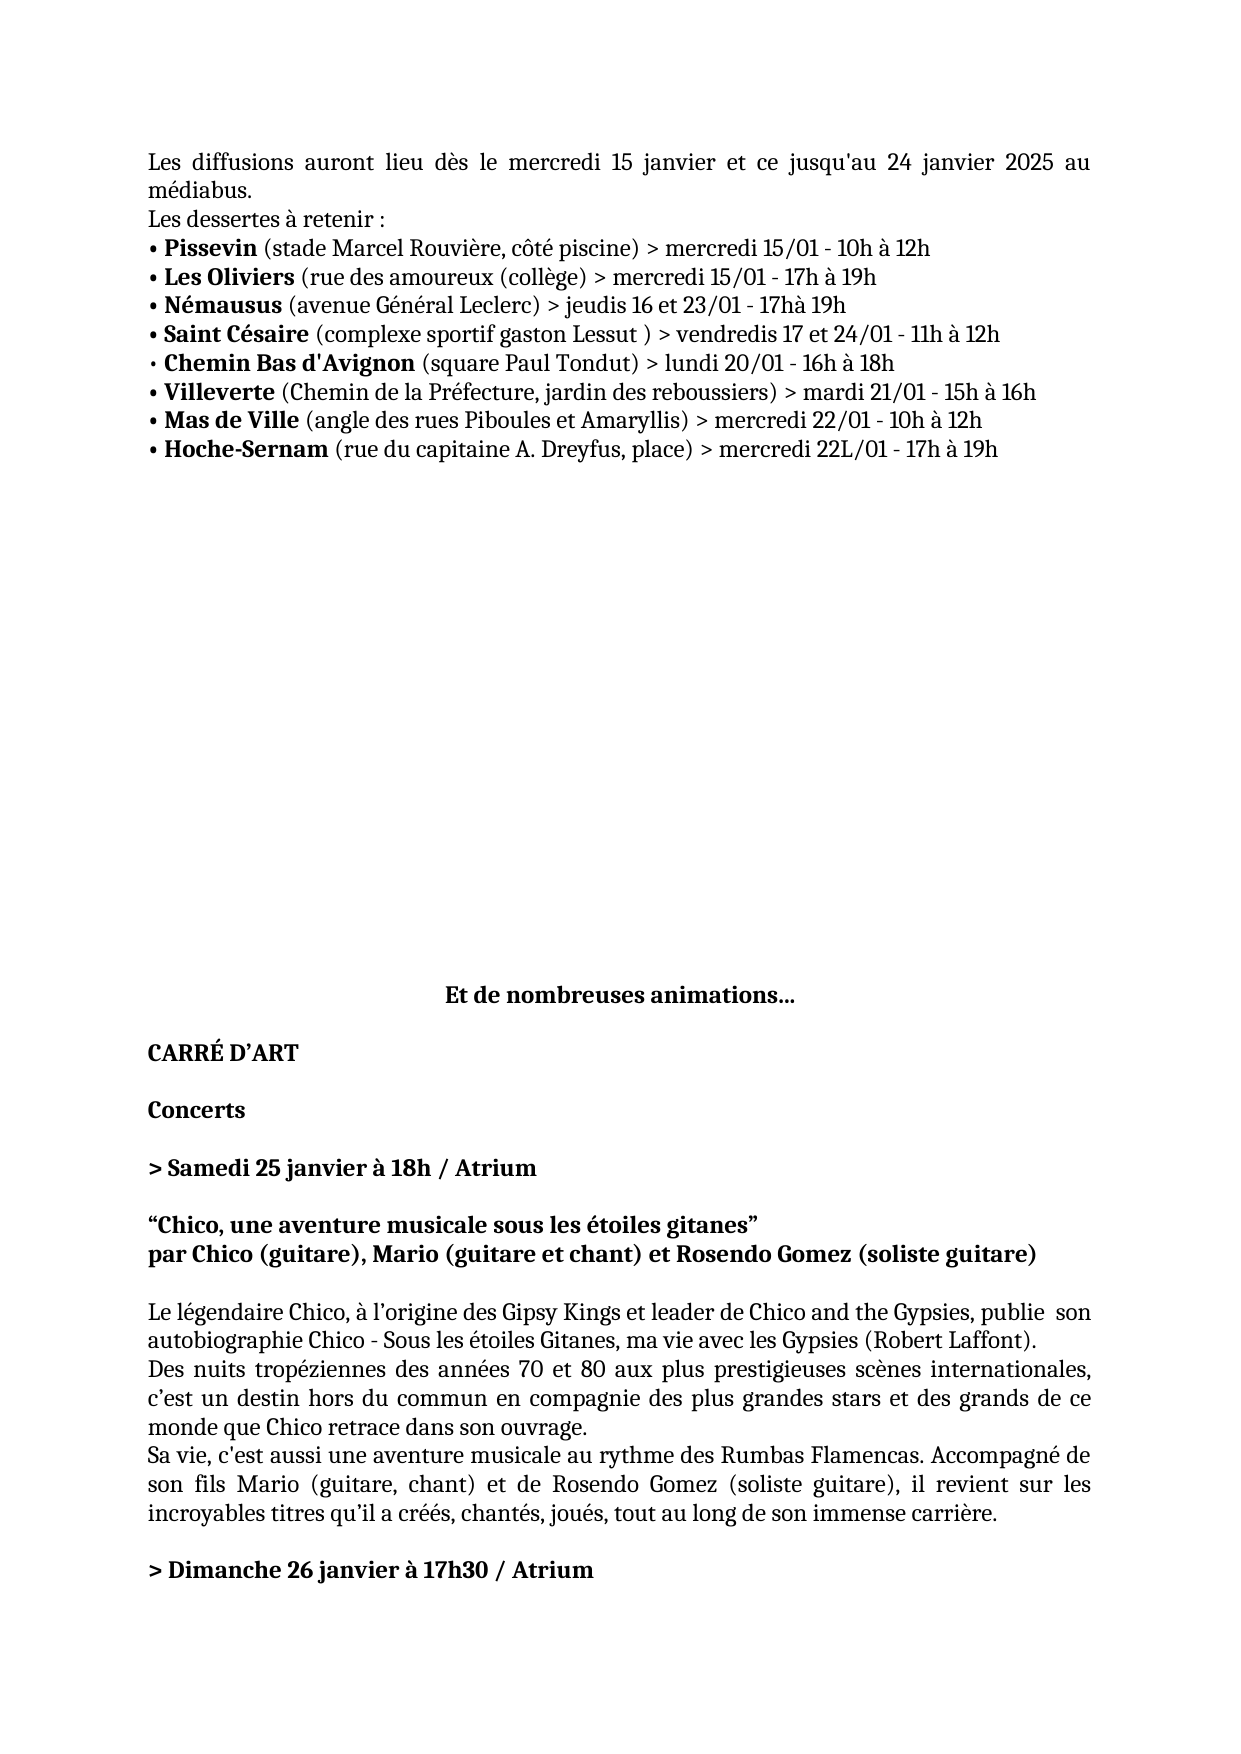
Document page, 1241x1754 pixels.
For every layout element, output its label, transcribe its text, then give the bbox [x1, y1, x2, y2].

text Concerts [148, 1096, 1093, 1125]
text Les dessertes à retenir : [148, 205, 1093, 234]
text Et de nombreuses animations... [148, 981, 1093, 1010]
text par Chico (guitare), Mario (guitare et chant) et Rosendo Gomez (soliste guitare) [148, 1240, 1093, 1269]
text CARRÉ D’ART [148, 1039, 1093, 1068]
text Sa vie, c'est aussi une aventure musicale au rythme des Rumbas Flamencas. Accompagné de son fils Mario (guitare, chant) et de Rosendo Gomez (soliste guitare), il revient sur les incroyables titres qu’il a créés, chantés, joués, tout au long de son immense carrière. [148, 1441, 1093, 1528]
text • Pissevin (stade Marcel Rouvière, côté piscine) > mercredi 15/01 - 10h à 12h [148, 234, 1093, 263]
text • Les Oliviers (rue des amoureux (collège) > mercredi 15/01 - 17h à 19h [148, 263, 1093, 291]
text > Samedi 25 janvier à 18h / Atrium [148, 1154, 1093, 1183]
text Les diffusions auront lieu dès le mercredi 15 janvier et ce jusqu'au 24 janvier 2025 au médiabus. [148, 148, 1093, 205]
text • Villeverte (Chemin de la Préfecture, jardin des reboussiers) > mardi 21/01 - 15h à 16h [148, 378, 1093, 406]
text • Némausus (avenue Général Leclerc) > jeudis 16 et 23/01 - 17hà 19h [148, 291, 1093, 320]
text • Saint Césaire (complexe sportif gaston Lessut ) > vendredis 17 et 24/01 - 11h à 12h [148, 320, 1093, 349]
text • Mas de Ville (angle des rues Piboules et Amaryllis) > mercredi 22/01 - 10h à 12h [148, 406, 1093, 435]
text Le légendaire Chico, à l’origine des Gipsy Kings et leader de Chico and the Gypsies, publie son autobiographie Chico - Sous les étoiles Gitanes, ma vie avec les Gypsies (Robert Laffont). [148, 1298, 1093, 1355]
text • Hoche-Sernam (rue du capitaine A. Dreyfus, place) > mercredi 22L/01 - 17h à 19h [148, 435, 1093, 464]
text “Chico, une aventure musicale sous les étoiles gitanes” [148, 1211, 1093, 1240]
text • Chemin Bas d'Avignon (square Paul Tondut) > lundi 20/01 - 16h à 18h [148, 349, 1093, 378]
text Des nuits tropéziennes des années 70 et 80 aux plus prestigieuses scènes internationales, c’est un destin hors du commun en compagnie des plus grandes stars et des grands de ce monde que Chico retrace dans son ouvrage. [148, 1355, 1093, 1441]
text > Dimanche 26 janvier à 17h30 / Atrium [148, 1556, 1093, 1585]
